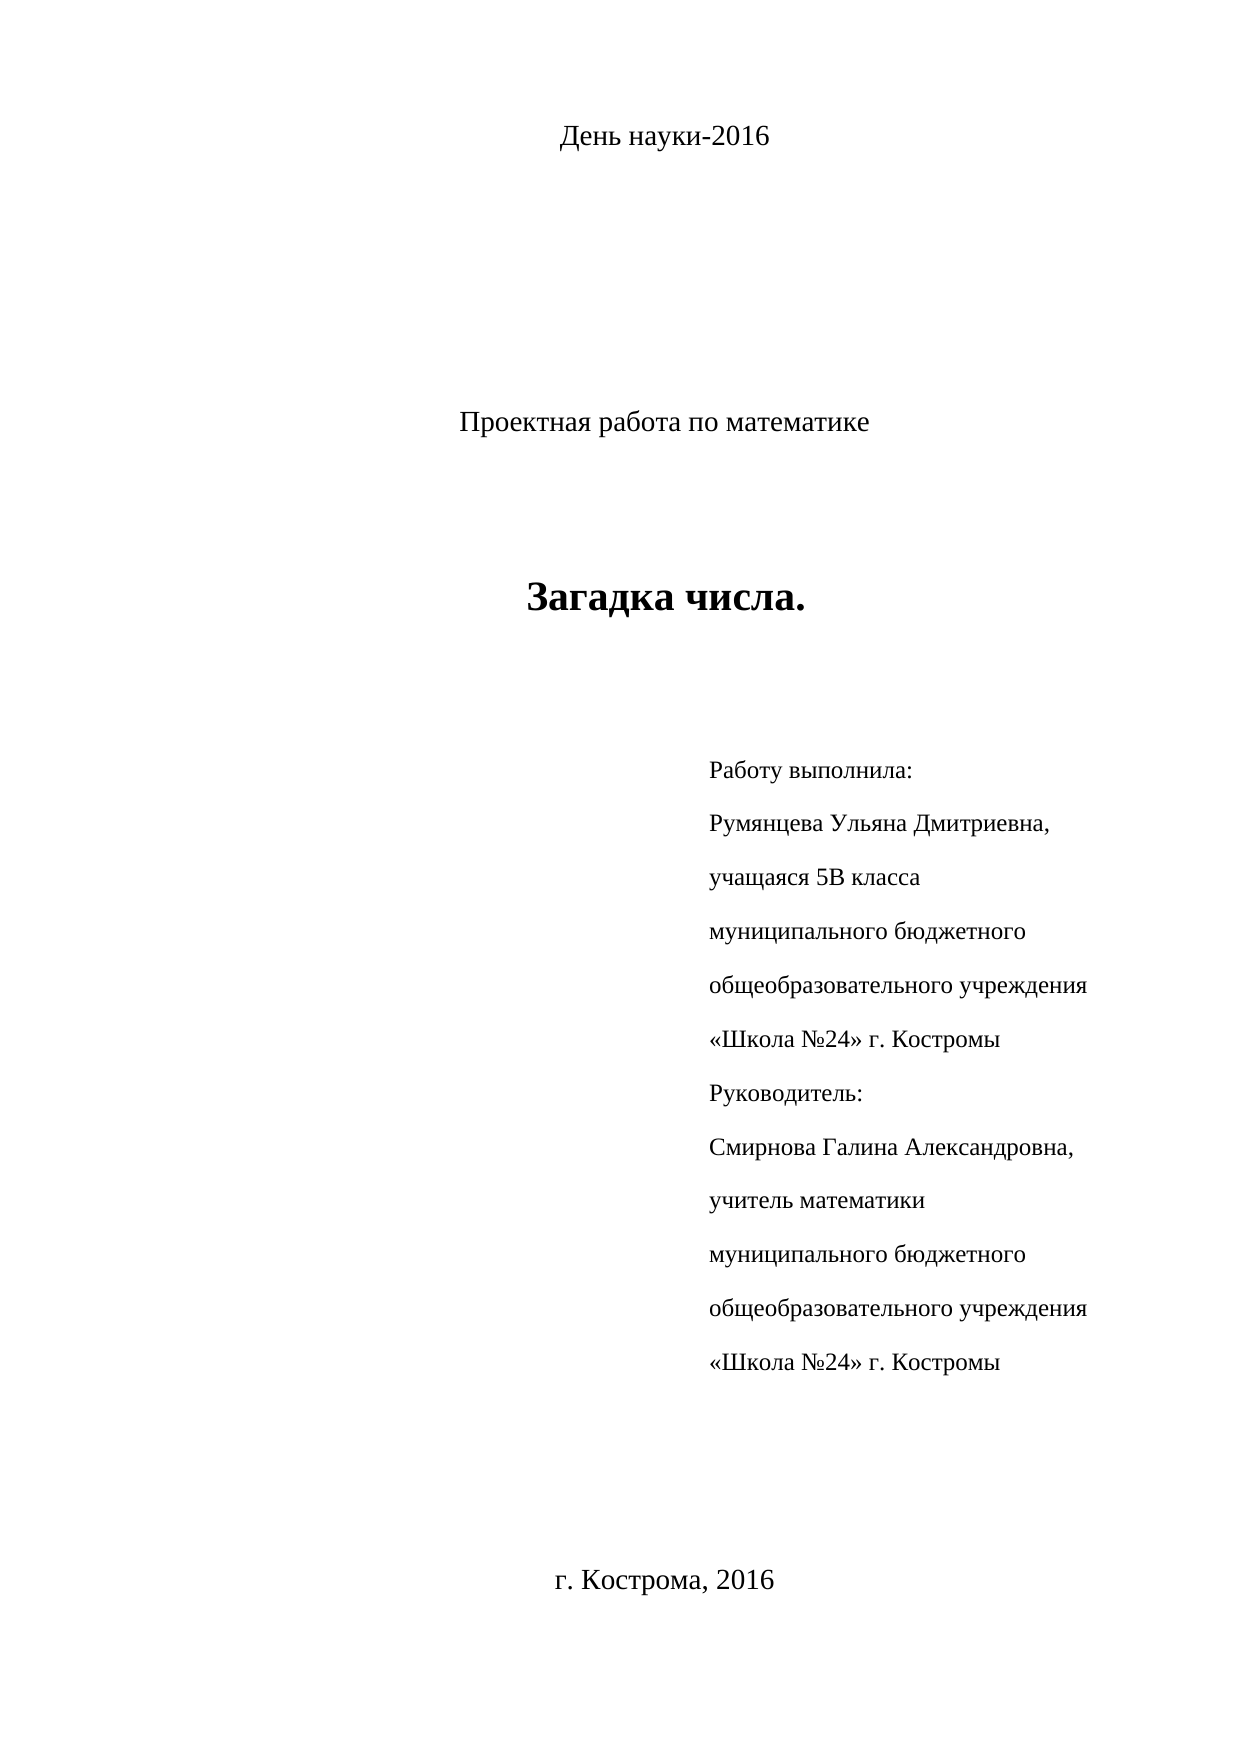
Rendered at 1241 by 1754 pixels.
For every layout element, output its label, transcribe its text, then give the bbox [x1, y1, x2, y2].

text Загадка числа. [369, 571, 1181, 619]
text «Школа №24» г. Костромы [148, 1024, 1181, 1053]
text г. Кострома, 2016 [148, 1562, 1181, 1596]
text учащаяся 5В класса [148, 862, 1181, 891]
text День науки-2016 [148, 118, 1181, 152]
text Руководитель: [148, 1078, 1181, 1107]
text Проектная работа по математике [148, 404, 1181, 437]
text Смирнова Галина Александровна, [148, 1132, 1181, 1160]
text Румянцева Ульяна Дмитриевна, [148, 808, 1181, 837]
text общеобразовательного учреждения [148, 970, 1181, 999]
text общеобразовательного учреждения [148, 1293, 1181, 1322]
text «Школа №24» г. Костромы [148, 1347, 1181, 1376]
text муниципального бюджетного [148, 1239, 1181, 1268]
text Работу выполнила: [148, 755, 1181, 783]
text учитель математики [148, 1186, 1181, 1214]
text муниципального бюджетного [148, 916, 1181, 945]
